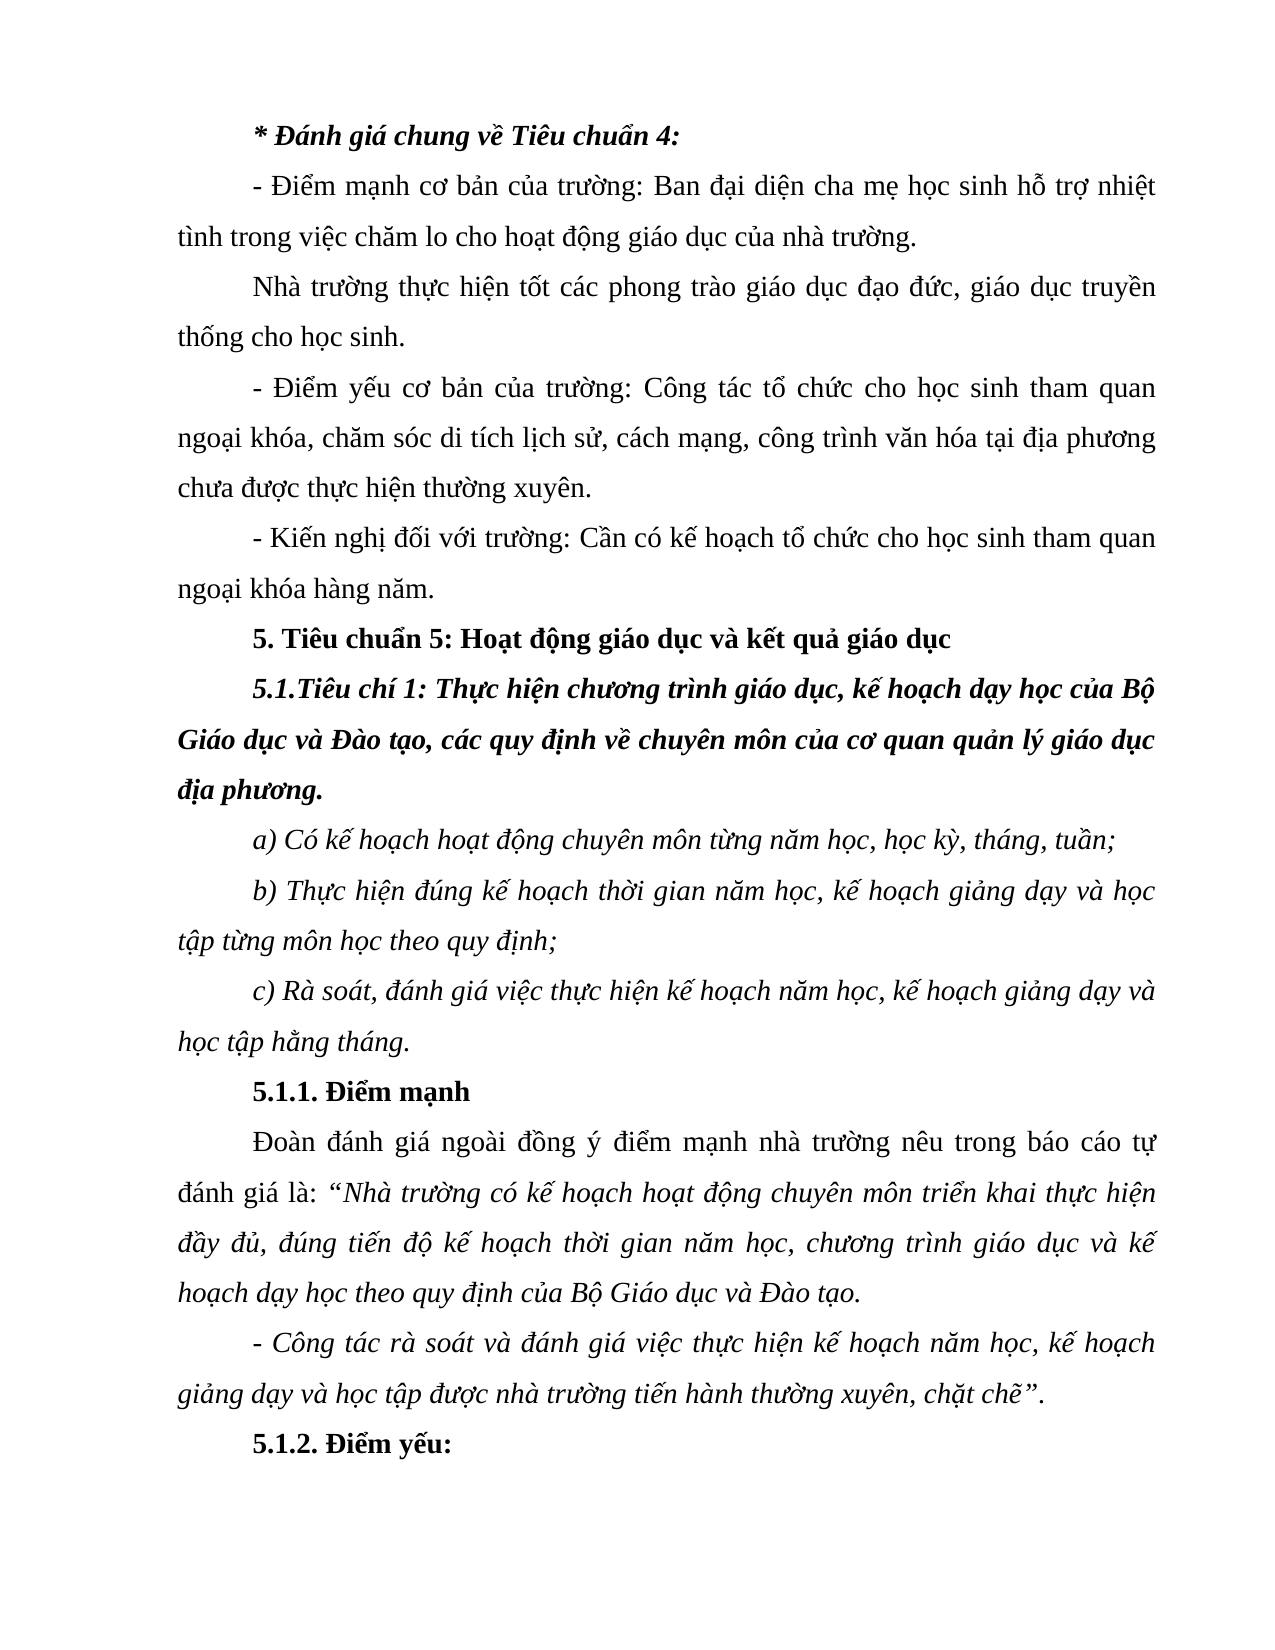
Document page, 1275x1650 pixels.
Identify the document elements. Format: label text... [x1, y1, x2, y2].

text Nhà trường thực hiện tốt các phong trào giáo dục đạo đức, giáo dục truyền thống cho học sinh. [177, 269, 1157, 353]
text - Kiến nghị đối với trường: Cần có kế hoạch tổ chức cho học sinh tham quan ngoại khóa hàng năm. [177, 521, 1157, 604]
text - Điểm mạnh cơ bản của trường: Ban đại diện cha mẹ học sinh hỗ trợ nhiệt tình trong việc chăm lo cho hoạt động giáo dục của nhà trường. [177, 168, 1157, 252]
text a) Có kế hoạch hoạt động chuyên môn từng năm học, học kỳ, tháng, tuần; [177, 822, 1157, 856]
text b) Thực hiện đúng kế hoạch thời gian năm học, kế hoạch giảng dạy và học tập từng môn học theo quy định; [177, 873, 1157, 957]
text 5.1.Tiêu chí 1: Thực hiện chương trình giáo dục, kế hoạch dạy học của Bộ Giáo dục và Đào tạo, các quy định về chuyên môn của cơ quan quản lý giáo dục địa phương. [177, 672, 1157, 806]
text 5.1.2. Điểm yếu: [177, 1426, 1157, 1460]
text - Điểm yếu cơ bản của trường: Công tác tổ chức cho học sinh tham quan ngoại khóa, chăm sóc di tích lịch sử, cách mạng, công trình văn hóa tại địa phương chưa được thực hiện thường xuyên. [177, 370, 1157, 504]
text 5. Tiêu chuẩn 5: Hoạt động giáo dục và kết quả giáo dục [177, 621, 1157, 655]
text - Công tác rà soát và đánh giá việc thực hiện kế hoạch năm học, kế hoạch giảng dạy và học tập được nhà trường tiến hành thường xuyên, chặt chẽ”. [177, 1326, 1157, 1409]
text Đoàn đánh giá ngoài đồng ý điểm mạnh nhà trường nêu trong báo cáo tự đánh giá là: “Nhà trường có kế hoạch hoạt động chuyên môn triển khai thực hiện đầy đủ, đúng tiến độ kế hoạch thời gian năm học, chương trình giáo dục và kế hoạch dạy học theo quy định của Bộ Giáo dục và Đào tạo. [177, 1124, 1157, 1309]
text * Đánh giá chung về Tiêu chuẩn 4: [177, 118, 1157, 152]
text 5.1.1. Điểm mạnh [177, 1074, 1157, 1108]
text c) Rà soát, đánh giá việc thực hiện kế hoạch năm học, kế hoạch giảng dạy và học tập hằng tháng. [177, 973, 1157, 1057]
